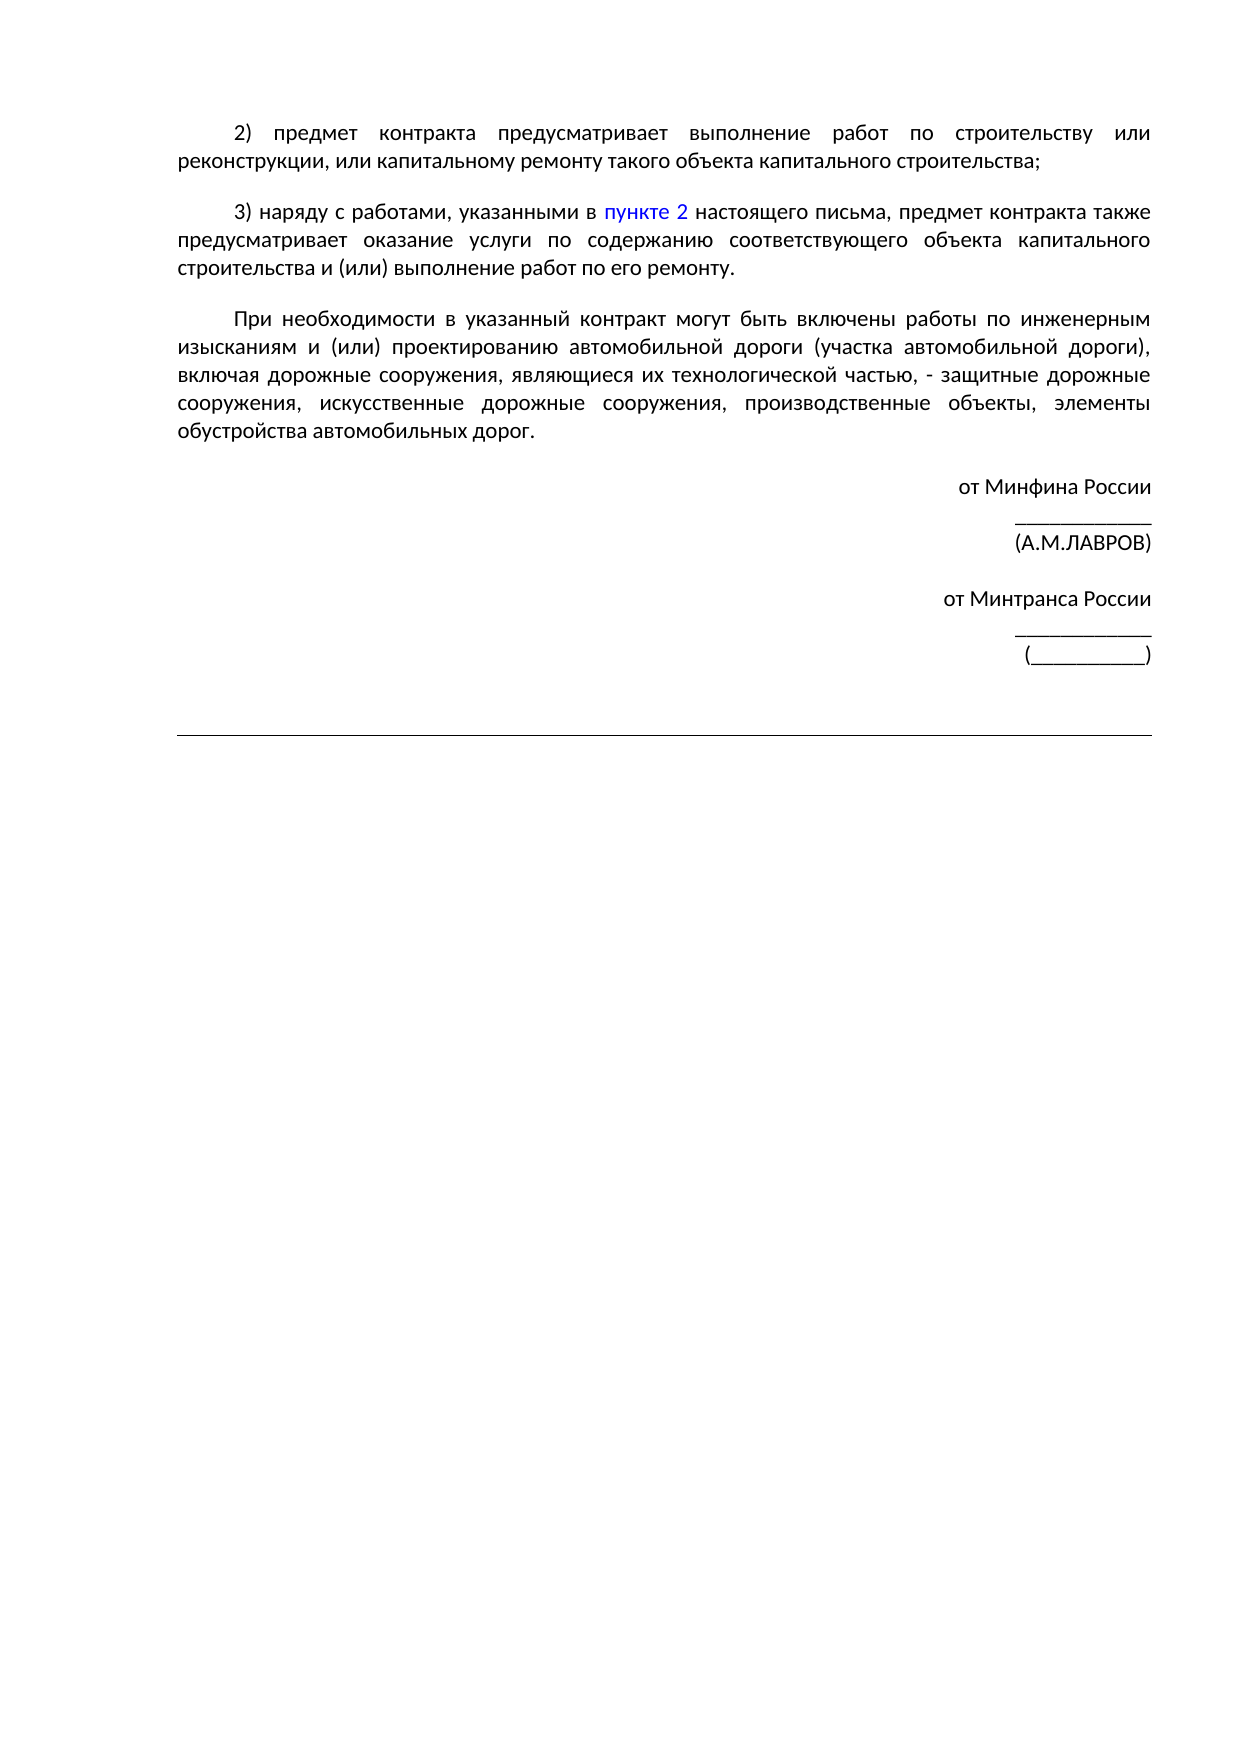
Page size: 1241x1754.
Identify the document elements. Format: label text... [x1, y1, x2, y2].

text (__________) [177, 640, 1152, 668]
text от Минфина России [177, 472, 1152, 500]
text от Минтранса России [177, 584, 1152, 612]
text 2) предмет контракта предусматривает выполнение работ по строительству или реконструкции, или капитальному ремонту такого объекта капитального строительства; [177, 118, 1152, 174]
text 3) наряду с работами, указанными в пункте 2 настоящего письма, предмет контракта также предусматривает оказание услуги по содержанию соответствующего объекта капитального строительства и (или) выполнение работ по его ремонту. [177, 197, 1152, 281]
text (А.М.ЛАВРОВ) [177, 528, 1152, 556]
text ____________ [177, 612, 1152, 640]
text При необходимости в указанный контракт могут быть включены работы по инженерным изысканиям и (или) проектированию автомобильной дороги (участка автомобильной дороги), включая дорожные сооружения, являющиеся их технологической частью, - защитные дорожные сооружения, искусственные дорожные сооружения, производственные объекты, элементы обустройства автомобильных дорог. [177, 304, 1152, 444]
text ____________ [177, 500, 1152, 528]
